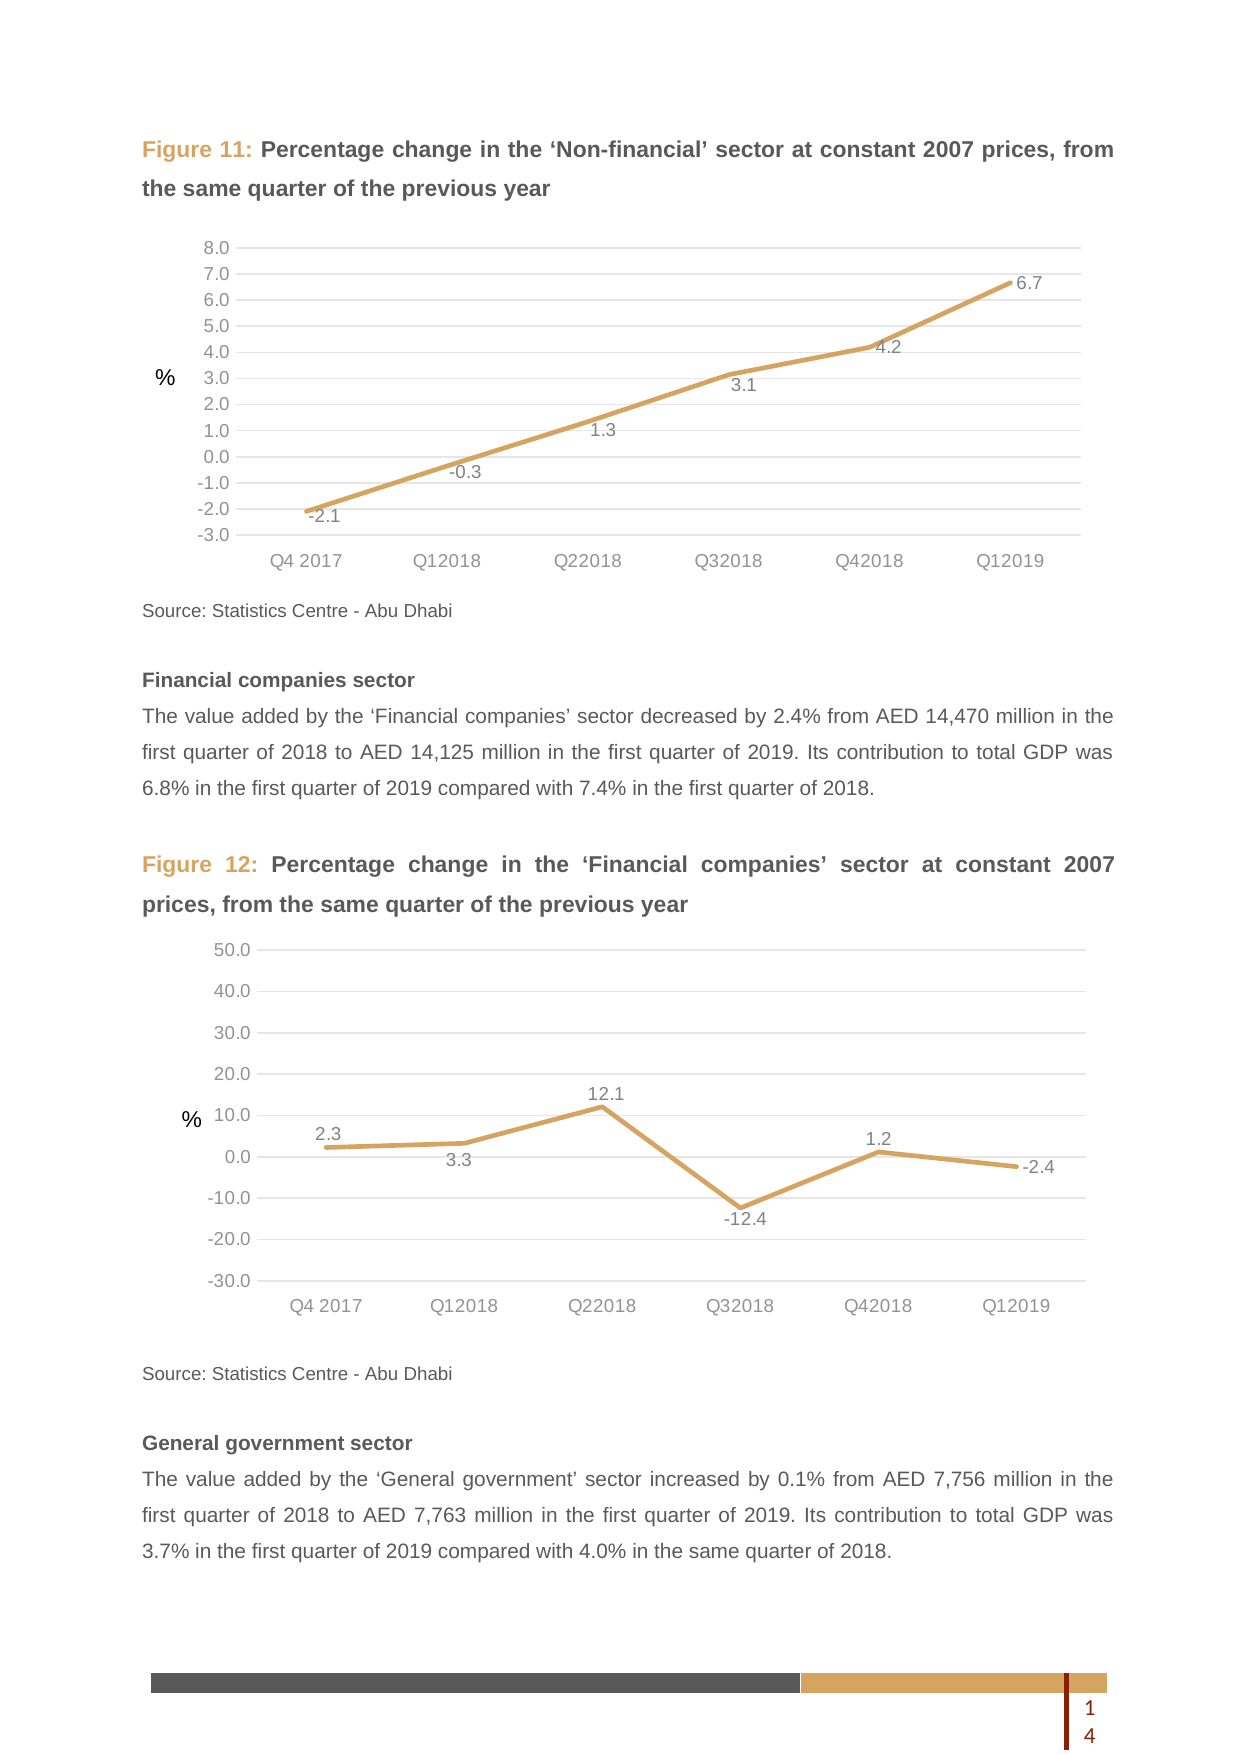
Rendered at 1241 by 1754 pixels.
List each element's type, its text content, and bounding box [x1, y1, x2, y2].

text The value added by the ‘Financial companies’ sector decreased by 2.4% from AED 14,470 million in the first quarter of 2018 to AED 14,125 million in the first quarter of 2019. Its contribution to total GDP was 6.8% in the first quarter of 2019 compared with 7.4% in the first quarter of 2018. [142, 704, 1116, 799]
text Figure 11: Percentage change in the ‘Non-financial’ sector at constant 2007 prices, from the same quarter of the previous year [142, 136, 1116, 202]
text Financial companies sector [142, 668, 1116, 692]
text Figure 12: Percentage change in the ‘Financial companies’ sector at constant 2007 prices, from the same quarter of the previous year [142, 851, 1116, 917]
text Source: Statistics Centre - Abu Dhabi [142, 1363, 1116, 1384]
text Source: Statistics Centre - Abu Dhabi [142, 599, 1116, 621]
text General government sector [142, 1431, 1116, 1455]
text The value added by the ‘General government’ sector increased by 0.1% from AED 7,756 million in the first quarter of 2018 to AED 7,763 million in the first quarter of 2019. Its contribution to total GDP was 3.7% in the first quarter of 2019 compared with 4.0% in the same quarter of 2018. [142, 1467, 1116, 1563]
